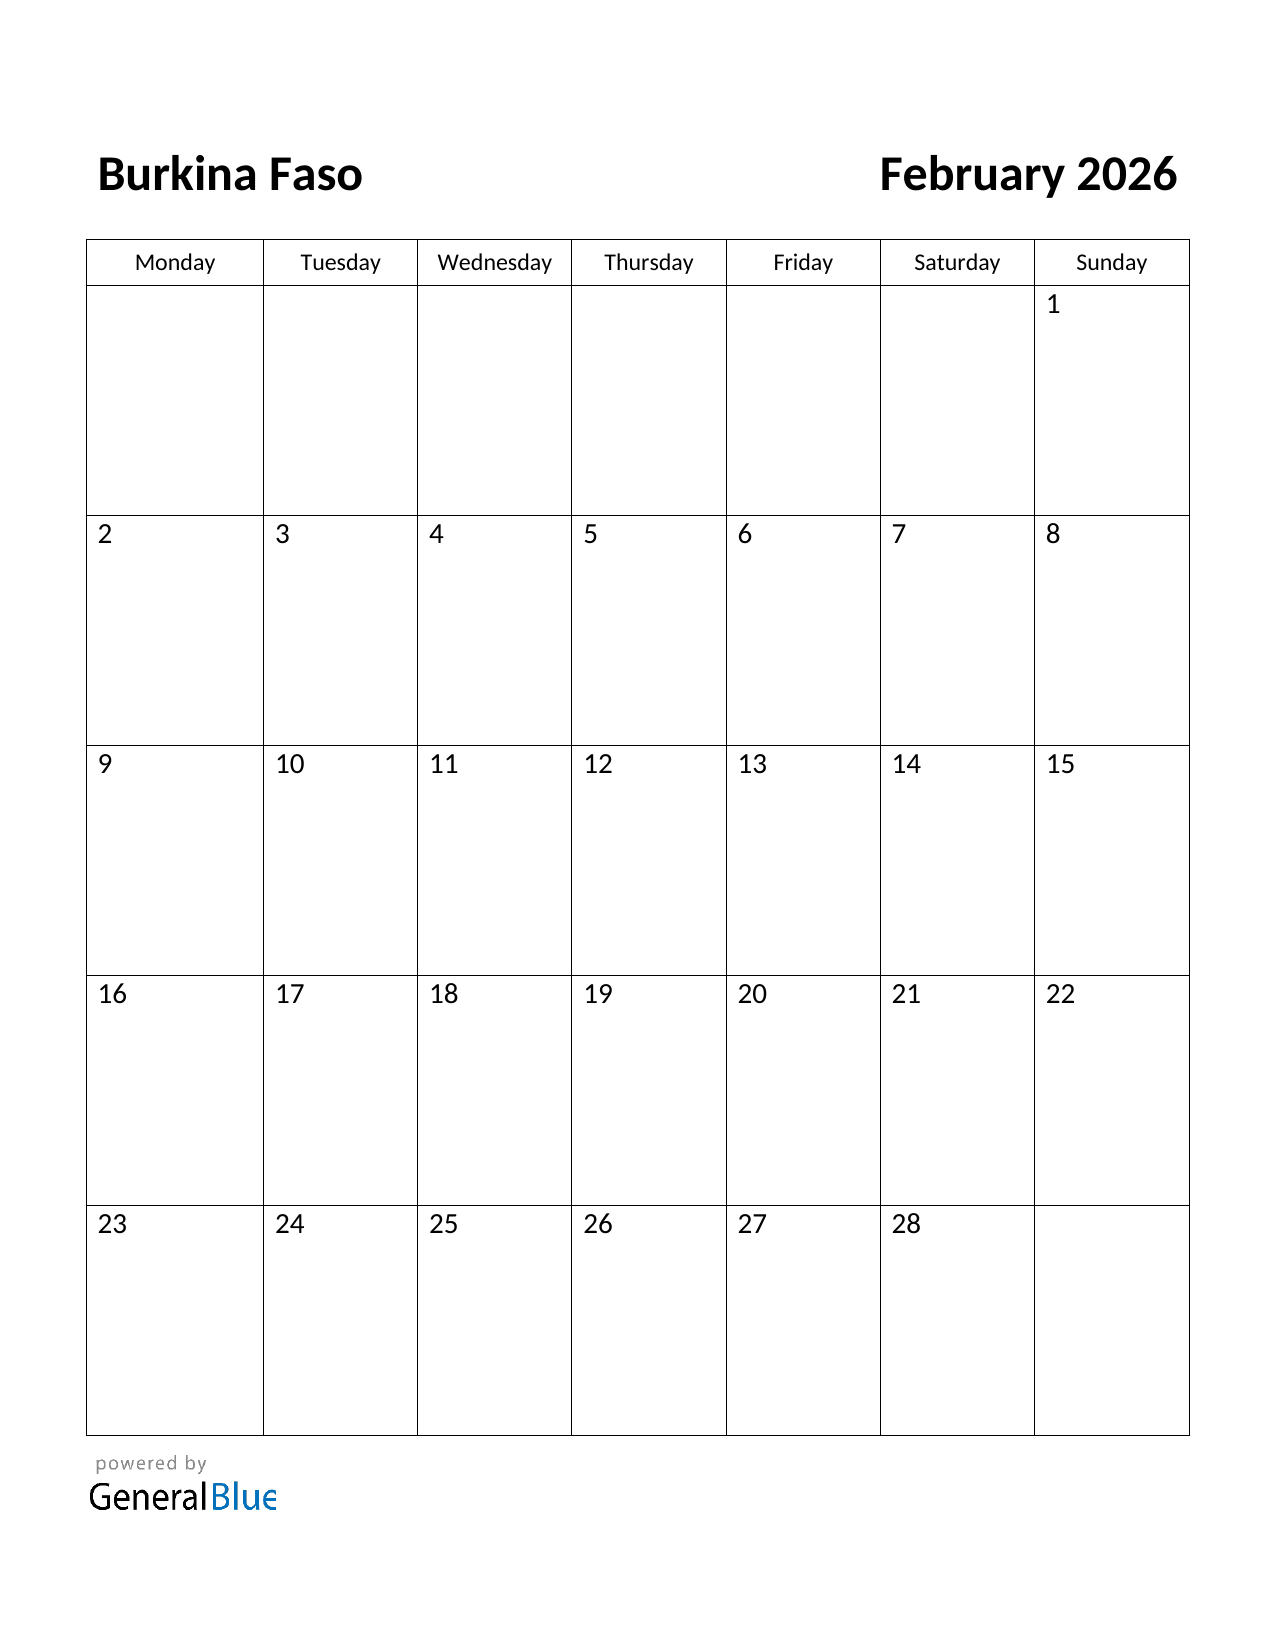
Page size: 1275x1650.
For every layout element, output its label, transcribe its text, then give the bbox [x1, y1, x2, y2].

table_cell 12 [572, 746, 726, 778]
table_cell 1 [1035, 286, 1189, 318]
table_cell 9 [87, 746, 263, 778]
table_cell 24 [264, 1206, 417, 1238]
table_cell [418, 548, 571, 744]
table_cell [418, 318, 571, 514]
table_cell [264, 1008, 417, 1204]
table_header February 2026 [572, 105, 1189, 239]
table_cell [572, 286, 726, 318]
table_cell [727, 548, 880, 744]
table_cell [87, 318, 263, 514]
table_cell [418, 1008, 571, 1204]
table_cell 5 [572, 516, 726, 548]
table_cell [1035, 1238, 1189, 1434]
table_cell [264, 318, 417, 514]
table_cell [1035, 548, 1189, 744]
table_cell 8 [1035, 516, 1189, 548]
table_cell Thursday [572, 240, 726, 284]
table_cell 3 [264, 516, 417, 548]
table_cell [1035, 1008, 1189, 1204]
table_cell 14 [881, 746, 1034, 778]
table_cell 17 [264, 976, 417, 1008]
table_cell [418, 1238, 571, 1434]
table_cell [881, 1238, 1034, 1434]
table_cell Monday [87, 240, 263, 284]
table_cell [87, 286, 263, 318]
table_cell 28 [881, 1206, 1034, 1238]
table_cell [264, 1238, 417, 1434]
table_cell 22 [1035, 976, 1189, 1008]
table_cell [572, 1008, 726, 1204]
table_cell [1035, 1206, 1189, 1238]
table_cell [727, 778, 880, 974]
table_cell [87, 1008, 263, 1204]
table_cell [881, 548, 1034, 744]
table_cell [572, 548, 726, 744]
table_cell [418, 286, 571, 318]
table_cell 7 [881, 516, 1034, 548]
table_cell [87, 548, 263, 744]
table_cell 15 [1035, 746, 1189, 778]
table_cell Wednesday [418, 240, 571, 284]
table_cell [881, 318, 1034, 514]
table_cell 10 [264, 746, 417, 778]
table_cell [86, 1436, 1189, 1534]
table_cell [1035, 778, 1189, 974]
table_cell [87, 1238, 263, 1434]
table_cell [881, 286, 1034, 318]
table_cell 13 [727, 746, 880, 778]
table_cell [264, 286, 417, 318]
table_cell 16 [87, 976, 263, 1008]
table_cell 21 [881, 976, 1034, 1008]
table_cell [264, 548, 417, 744]
table_cell [572, 778, 726, 974]
table_cell Friday [727, 240, 880, 284]
table_cell [87, 778, 263, 974]
picture [88, 1452, 276, 1515]
table_cell [572, 1238, 726, 1434]
table_cell 26 [572, 1206, 726, 1238]
table_cell [727, 286, 880, 318]
table_cell [572, 318, 726, 514]
table_cell 6 [727, 516, 880, 548]
table_cell 19 [572, 976, 726, 1008]
table_cell [418, 778, 571, 974]
table_cell [881, 778, 1034, 974]
table_cell 23 [87, 1206, 263, 1238]
table_cell [727, 1008, 880, 1204]
table_header Burkina Faso [86, 105, 572, 239]
table_cell 4 [418, 516, 571, 548]
table_cell 18 [418, 976, 571, 1008]
table_cell 25 [418, 1206, 571, 1238]
table_cell 20 [727, 976, 880, 1008]
table_cell Tuesday [264, 240, 417, 284]
table_cell [727, 318, 880, 514]
table_cell [727, 1238, 880, 1434]
table_cell Saturday [881, 240, 1034, 284]
table_cell [1035, 318, 1189, 514]
table_cell [881, 1008, 1034, 1204]
table_cell 11 [418, 746, 571, 778]
table_cell 27 [727, 1206, 880, 1238]
table_cell 2 [87, 516, 263, 548]
table_cell [264, 778, 417, 974]
table_cell Sunday [1035, 240, 1189, 284]
